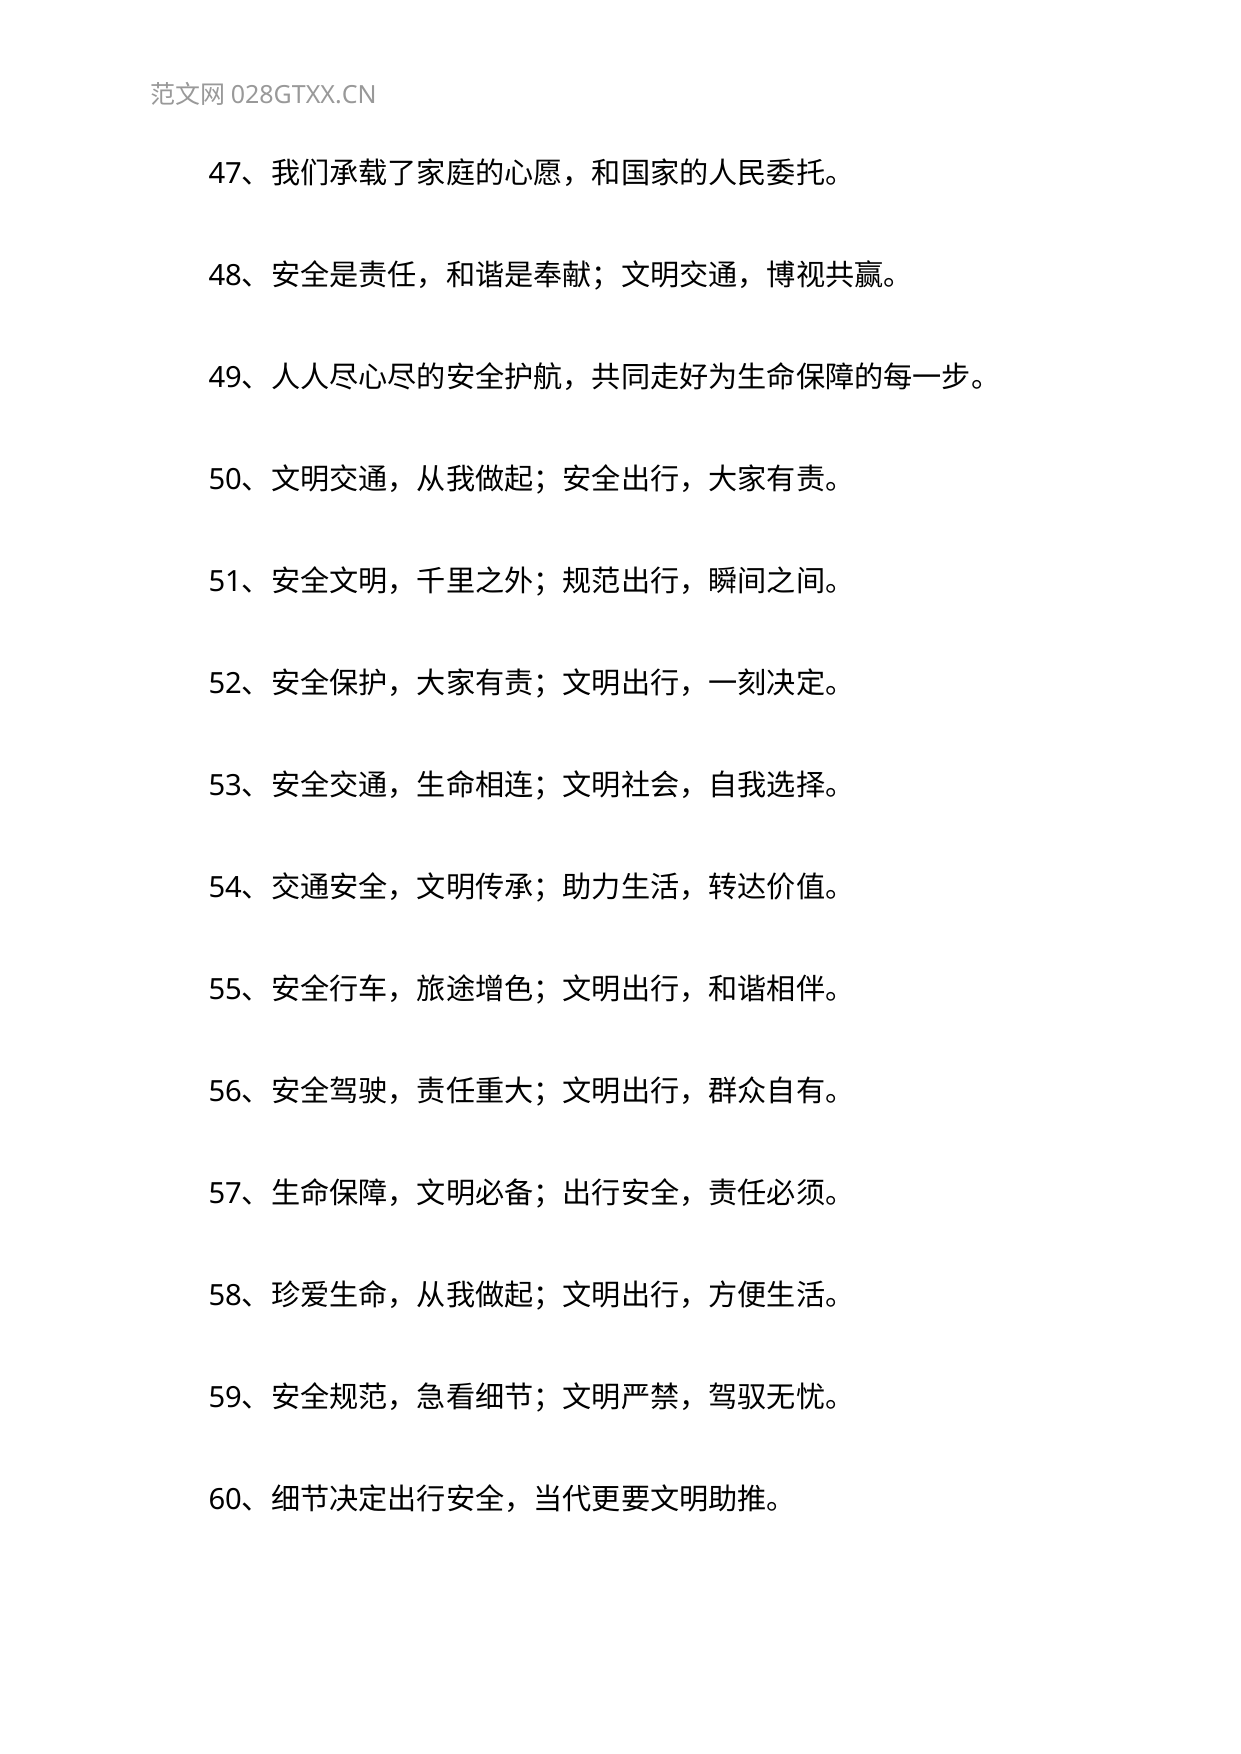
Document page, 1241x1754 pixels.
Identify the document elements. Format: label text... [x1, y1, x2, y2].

text 48、安全是责任，和谐是奉献；文明交通，博视共赢。 [150, 252, 1090, 294]
text 54、交通安全，文明传承；助力生活，转达价值。 [150, 864, 1090, 906]
text 57、生命保障，文明必备；出行安全，责任必须。 [150, 1170, 1090, 1212]
text 58、珍爱生命，从我做起；文明出行，方便生活。 [150, 1272, 1090, 1314]
text 60、细节决定出行安全，当代更要文明助推。 [150, 1476, 1090, 1518]
text 59、安全规范，急看细节；文明严禁，驾驭无忧。 [150, 1374, 1090, 1416]
text 49、人人尽心尽的安全护航，共同走好为生命保障的每一步。 [150, 354, 1090, 396]
text 55、安全行车，旅途增色；文明出行，和谐相伴。 [150, 966, 1090, 1008]
text 52、安全保护，大家有责；文明出行，一刻决定。 [150, 660, 1090, 702]
text 53、安全交通，生命相连；文明社会，自我选择。 [150, 762, 1090, 804]
text 56、安全驾驶，责任重大；文明出行，群众自有。 [150, 1068, 1090, 1110]
text 51、安全文明，千里之外；规范出行，瞬间之间。 [150, 558, 1090, 600]
text 50、文明交通，从我做起；安全出行，大家有责。 [150, 456, 1090, 498]
text 47、我们承载了家庭的心愿，和国家的人民委托。 [150, 150, 1090, 192]
